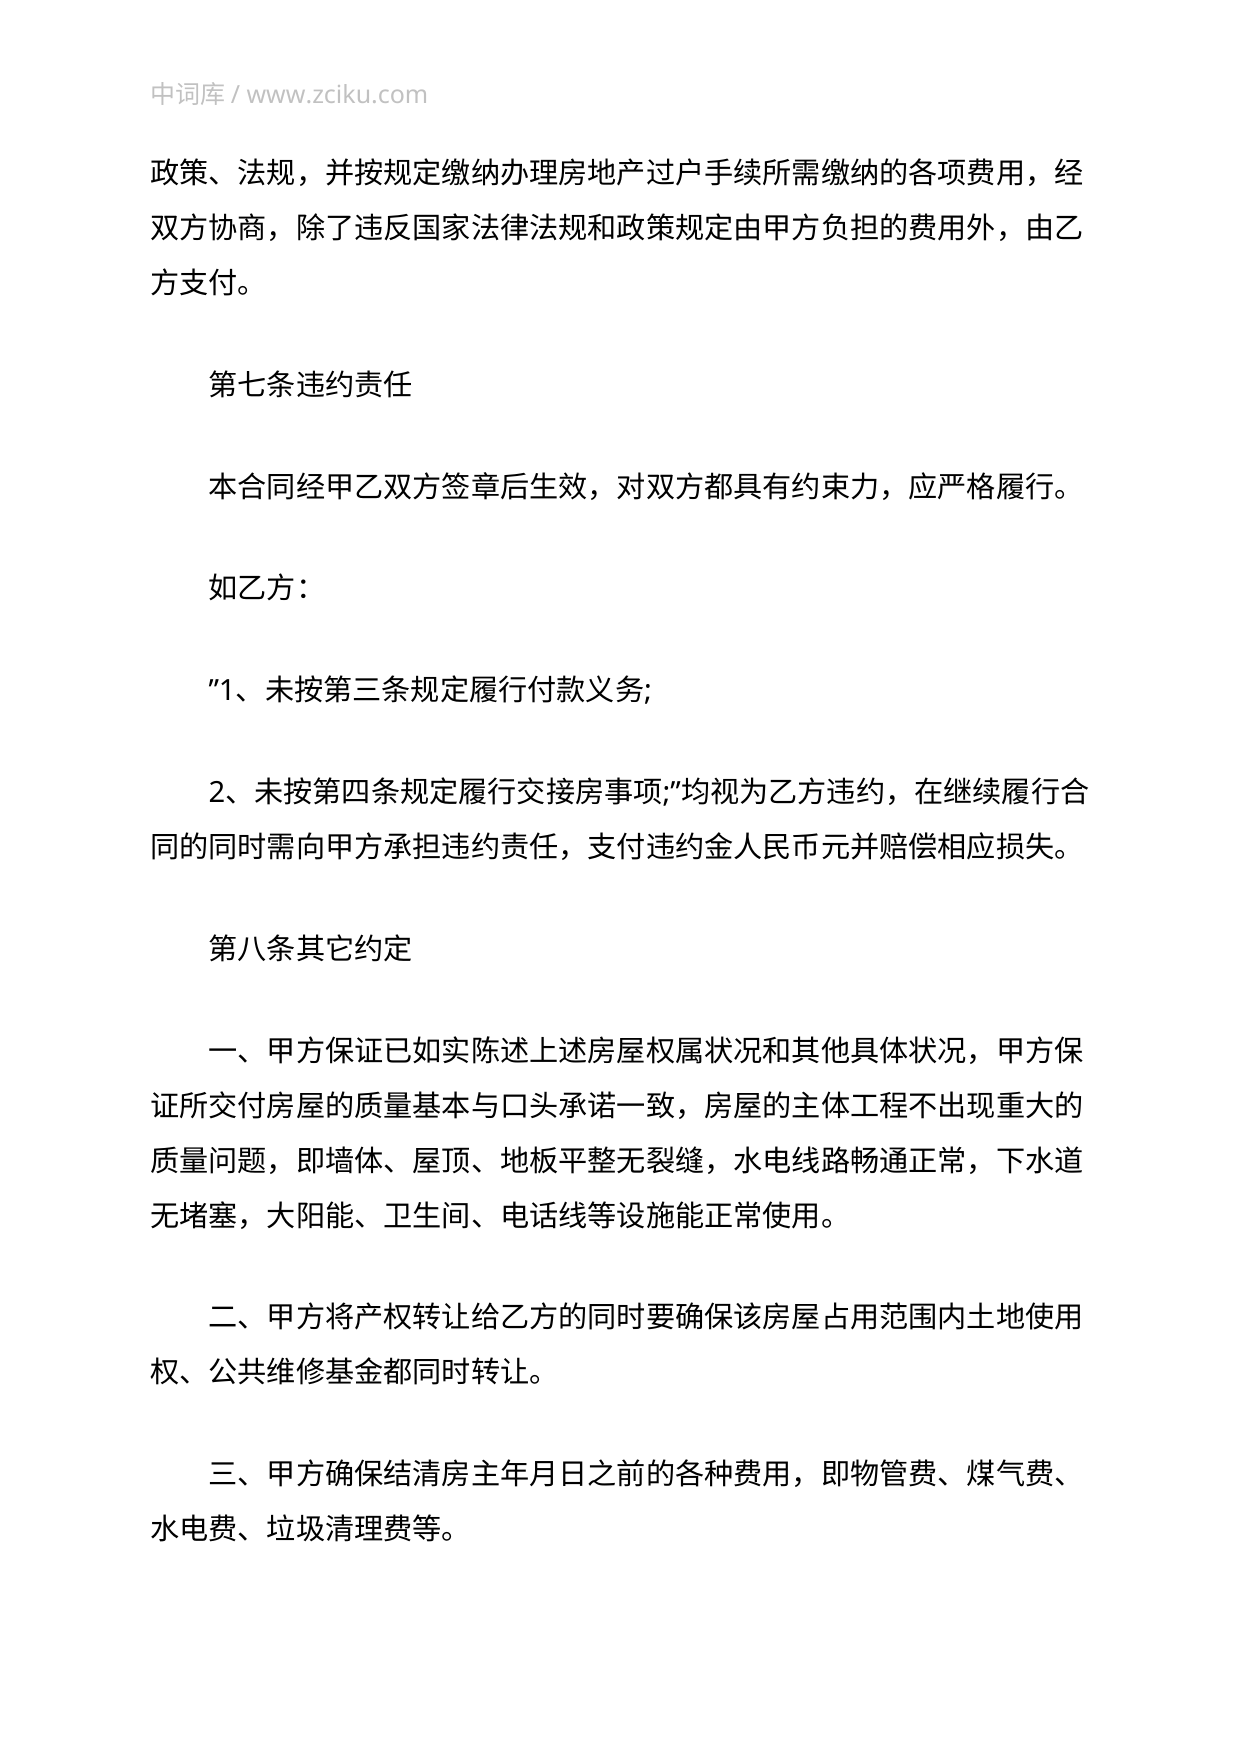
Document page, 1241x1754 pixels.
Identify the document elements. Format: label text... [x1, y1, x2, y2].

text 第七条违约责任 [150, 362, 1090, 404]
text ”1、未按第三条规定履行付款义务; [150, 667, 1090, 709]
text 第八条其它约定 [150, 926, 1090, 968]
text 本合同经甲乙双方签章后生效，对双方都具有约束力，应严格履行。 [150, 463, 1090, 506]
text 一、甲方保证已如实陈述上述房屋权属状况和其他具体状况，甲方保证所交付房屋的质量基本与口头承诺一致，房屋的主体工程不出现重大的质量问题，即墙体、屋顶、地板平整无裂缝，水电线路畅通正常，下水道无堵塞，大阳能、卫生间、电话线等设施能正常使用。 [150, 1027, 1090, 1234]
text 如乙方： [150, 565, 1090, 607]
text 二、甲方将产权转让给乙方的同时要确保该房屋占用范围内土地使用权、公共维修基金都同时转让。 [150, 1294, 1090, 1391]
text 三、甲方确保结清房主年月日之前的各种费用，即物管费、煤气费、水电费、垃圾清理费等。 [150, 1451, 1090, 1548]
text 2、未按第四条规定履行交接房事项;”均视为乙方违约，在继续履行合同的同时需向甲方承担违约责任，支付违约金人民币元并赔偿相应损失。 [150, 769, 1090, 866]
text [150, 150, 1090, 302]
